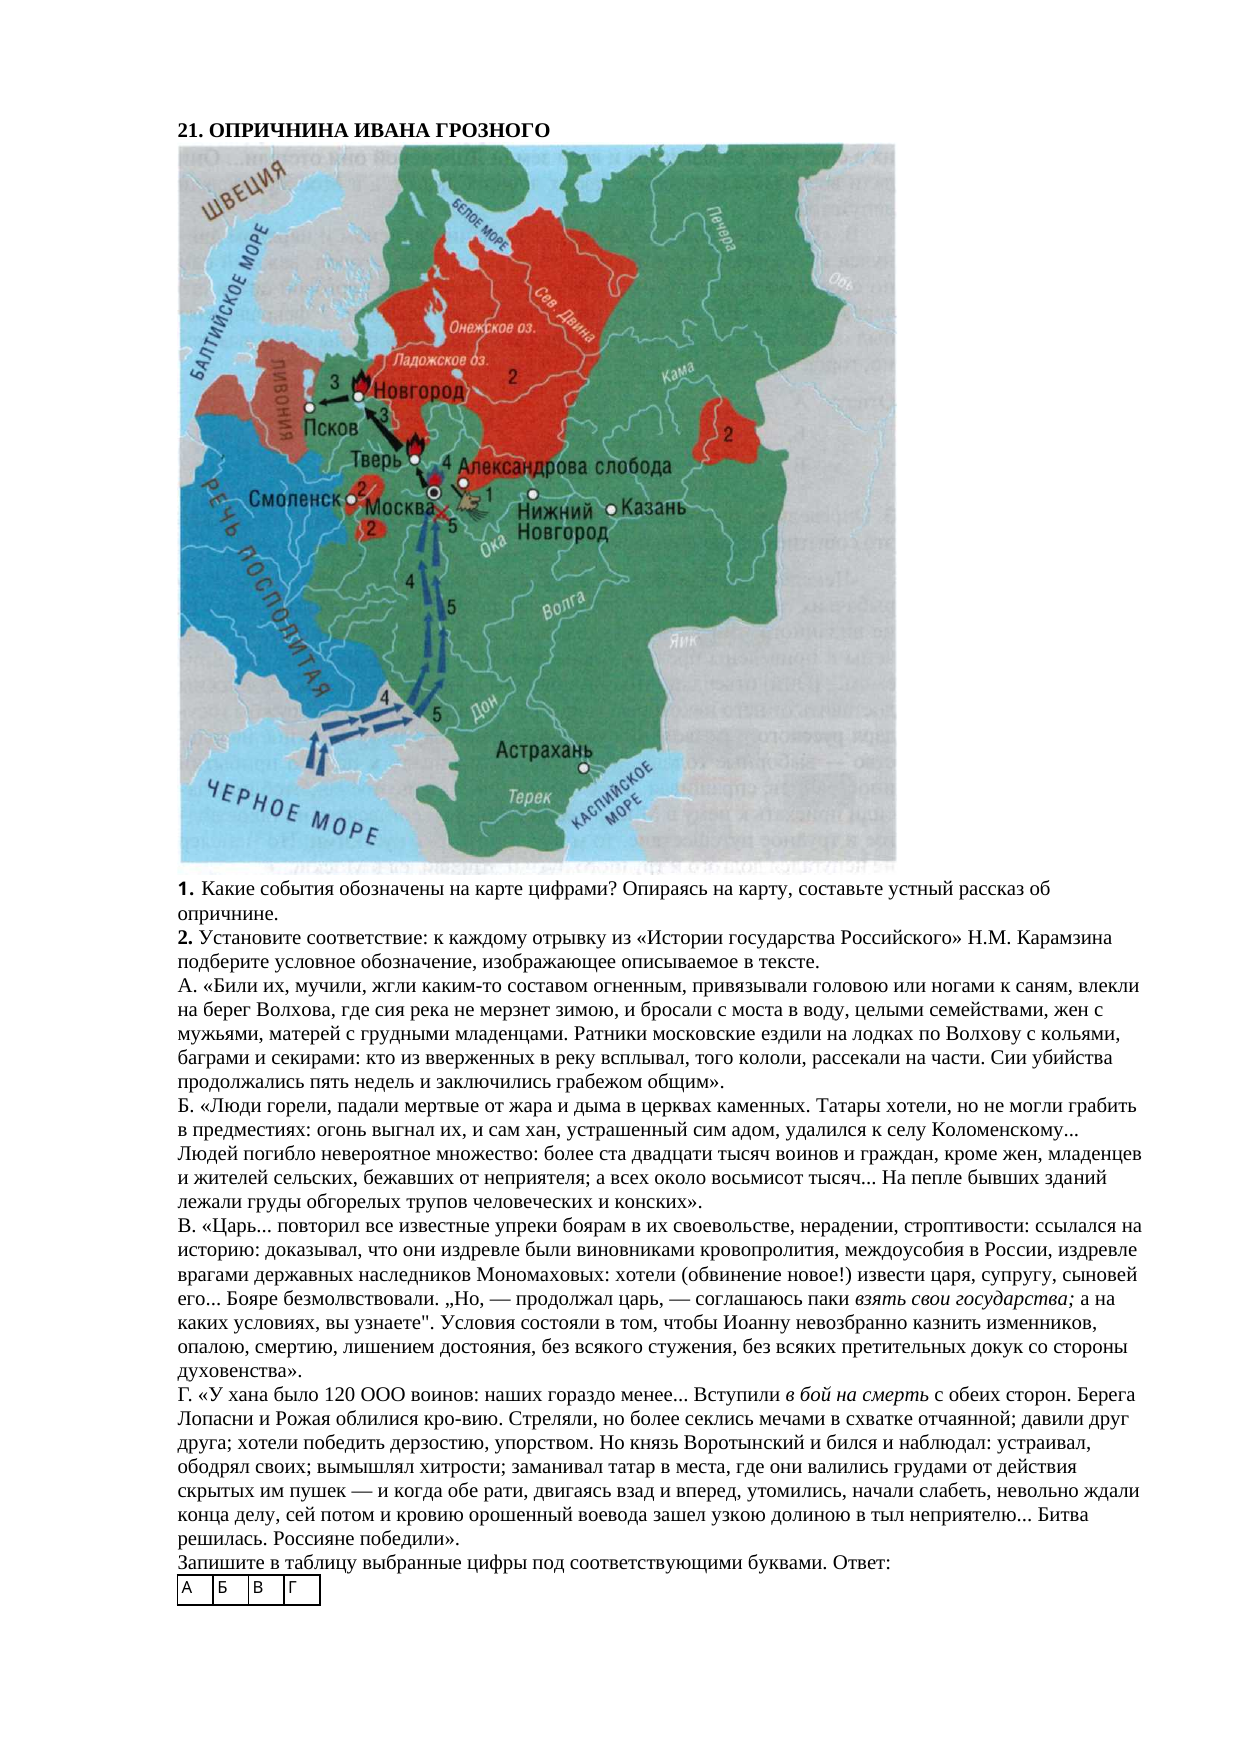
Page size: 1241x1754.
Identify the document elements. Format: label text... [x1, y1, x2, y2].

table_header В [249, 1576, 283, 1604]
picture [177, 142, 898, 875]
table_header А [178, 1576, 212, 1604]
table_header Г [285, 1576, 319, 1604]
text Запишите в таблицу выбранные цифры под соответствующими буквами. Ответ: [177, 1550, 1152, 1574]
text А. «Били их, мучили, жгли каким-то составом огненным, привязывали головою или ногами к саням, влекли на берег Волхова, где сия река не мерзнет зимою, и бросали с моста в воду, целыми семействами, жен с мужьями, матерей с грудными младенцами. Ратники московские ездили на лодках по Волхову с кольями, баграми и секирами: кто из вверженных в реку всплывал, того кололи, рассекали на части. Сии убийства продолжались пять недель и заключились грабежом общим». [177, 973, 1152, 1093]
text 2. Установите соответствие: к каждому отрывку из «Истории государства Российского» Н.М. Карамзина подберите условное обозначение, изображающее описываемое в тексте. [177, 924, 1152, 973]
table_header Б [214, 1576, 248, 1604]
text В. «Царь... повторил все известные упреки боярам в их своевольстве, нерадении, строптивости: ссылался на историю: доказывал, что они издревле были виновниками кровопролития, междоусобия в России, издревле врагами державных наследников Мономаховых: хотели (обвинение новое!) извести царя, супругу, сыновей его... Бояре безмолвствовали. „Но, — продолжал царь, — соглашаюсь паки взять свои государства; а на каких условиях, вы узнаете". Условия состояли в том, чтобы Иоанну невозбранно казнить изменников, опалою, смертию, лишением достояния, без всякого стужения, без всяких претительных докук со стороны духовенства». [177, 1213, 1152, 1382]
text 1. Какие события обозначены на карте цифрами? Опираясь на карту, составьте устный рассказ об опричнине. [177, 875, 1152, 924]
text Б. «Люди горели, падали мертвые от жара и дыма в церквах каменных. Татары хотели, но не могли грабить в предместиях: огонь выгнал их, и сам хан, устрашенный сим адом, удалился к селу Коломенскому... [177, 1093, 1152, 1141]
text Людей погибло невероятное множество: более ста двадцати тысяч воинов и граждан, кроме жен, младенцев и жителей сельских, бежавших от неприятеля; а всех около восьмисот тысяч... На пепле бывших зданий лежали груды обгорелых трупов человеческих и конских». [177, 1141, 1152, 1213]
text 21. ОПРИЧНИНА ИВАНА ГРОЗНОГО [177, 118, 1152, 142]
text Г. «У хана было 120 ООО воинов: наших гораздо менее... Вступили в бой на смерть с обеих сторон. Берега Лопасни и Рожая облилися кро-вию. Стреляли, но более секлись мечами в схватке отчаянной; давили друг друга; хотели победить дерзостию, упорством. Но князь Воротынский и бился и наблюдал: устраивал, ободрял своих; вымышлял хитрости; заманивал татар в места, где они валились грудами от действия скрытых им пушек — и когда обе рати, двигаясь взад и вперед, утомились, начали слабеть, невольно ждали конца делу, сей потом и кровию орошенный воевода зашел узкою долиною в тыл неприятелю... Битва решилась. Россияне победили». [177, 1382, 1152, 1550]
